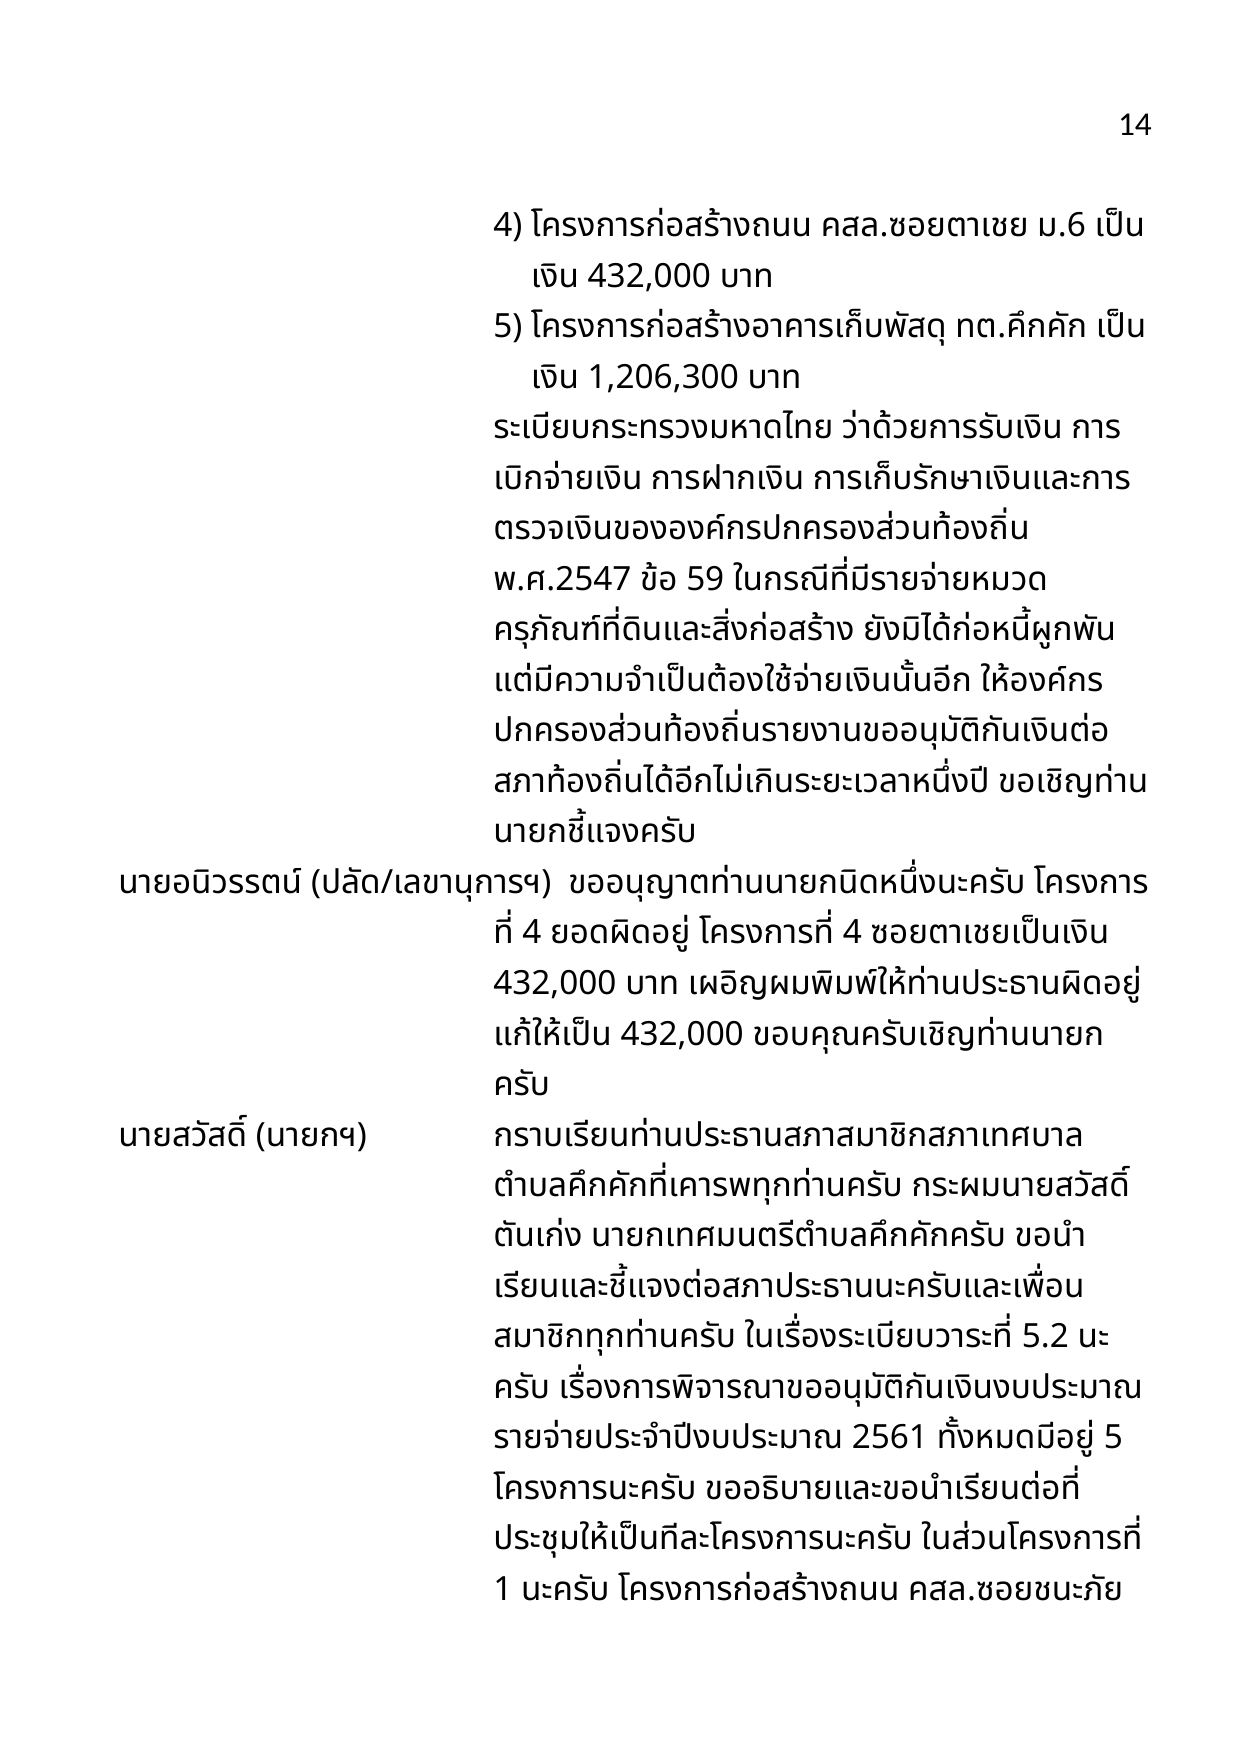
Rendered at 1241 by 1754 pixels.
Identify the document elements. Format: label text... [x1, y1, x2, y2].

text นายอนิวรรตน์ (ปลัด/เลขานุการฯ) ขออนุญาตท่านนายกนิดหนึ่งนะครับ โครงการที่ 4 ยอดผิดอยู่ โครงการที่ 4 ซอยตาเชยเป็นเงิน 432,000 บาท เผอิญผมพิมพ์ให้ท่านประธานผิดอยู่ แก้ให้เป็น 432,000 ขอบคุณครับเชิญท่านนายกครับ [118, 857, 1152, 1110]
list โครงการก่อสร้างอาคารเก็บพัสดุ ทต.คึกคัก เป็นเงิน 1,206,300 บาท [493, 302, 1152, 403]
list โครงการก่อสร้างถนน คสล.ซอยตาเชย ม.6 เป็นเงิน 432,000 บาท [493, 201, 1152, 302]
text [118, 1110, 1152, 1615]
text ระเบียบกระทรวงมหาดไทย ว่าด้วยการรับเงิน การเบิกจ่ายเงิน การฝากเงิน การเก็บรักษาเงินและการตรวจเงินขององค์กรปกครองส่วนท้องถิ่น พ.ศ.2547 ข้อ 59 ในกรณีที่มีรายจ่ายหมวดครุภัณฑ์ที่ดินและสิ่งก่อสร้าง ยังมิได้ก่อหนี้ผูกพัน แต่มีความจำเป็นต้องใช้จ่ายเงินนั้นอีก ให้องค์กรปกครองส่วนท้องถิ่นรายงานขออนุมัติกันเงินต่อสภาท้องถิ่นได้อีกไม่เกินระยะเวลาหนึ่งปี ขอเชิญท่านนายกชี้แจงครับ [493, 403, 1152, 857]
